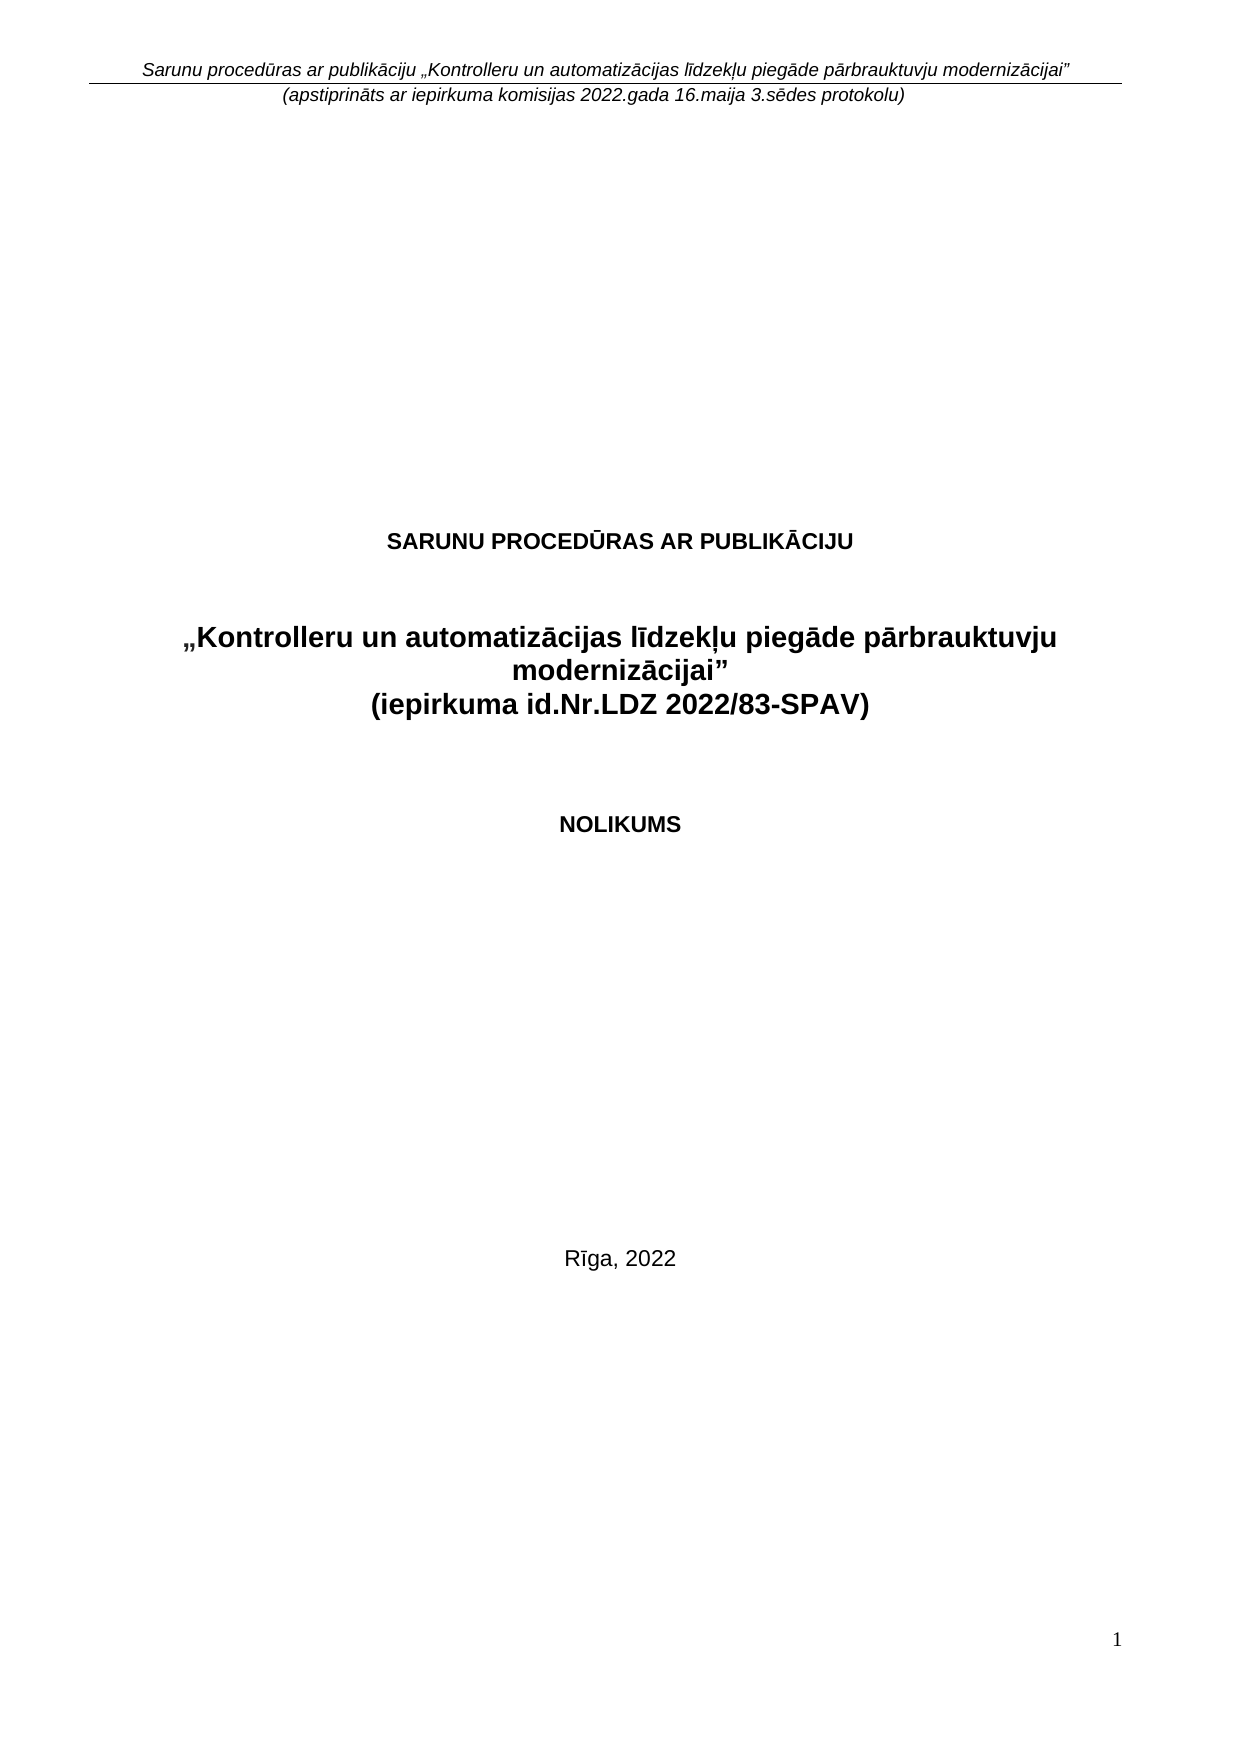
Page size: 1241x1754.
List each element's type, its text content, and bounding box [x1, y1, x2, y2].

text „Kontrolleru un automatizācijas līdzekļu piegāde pārbrauktuvju modernizācijai” [118, 620, 1122, 687]
text Rīga, 2022 [118, 1245, 1122, 1271]
text (apstiprināts ar iepirkuma komisijas 2022.gada 16.maija 3.sēdes protokolu) [62, 84, 1122, 105]
text Sarunu procedūras ar publikāciju „Kontrolleru un automatizācijas līdzekļu piegāde pārbrauktuvju modernizācijai” [88, 59, 1122, 84]
text SARUNU PROCEDŪRAS AR PUBLIKĀCIJU [118, 528, 1122, 554]
text (iepirkuma id.Nr.LDZ 2022/83-SPAV) [118, 687, 1122, 720]
text NOLIKUMS [118, 811, 1122, 837]
